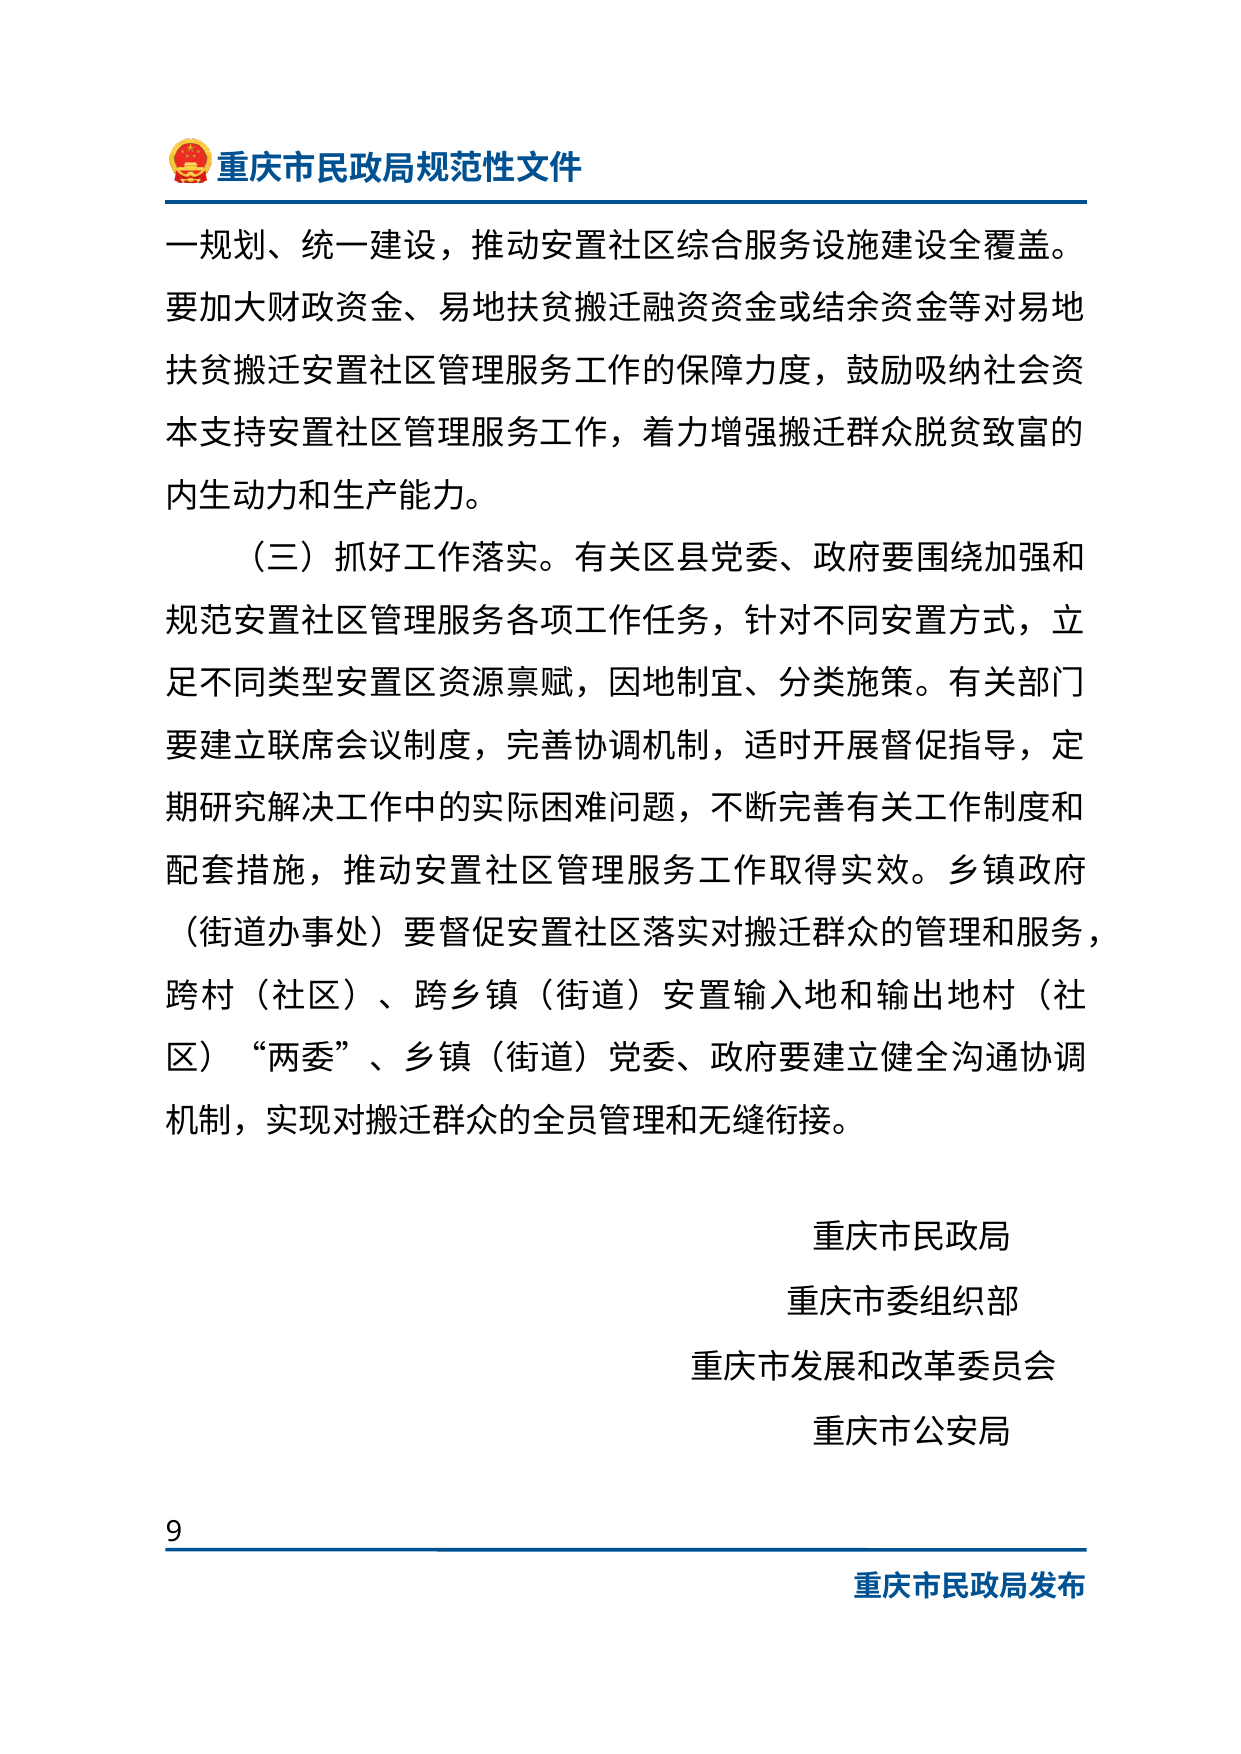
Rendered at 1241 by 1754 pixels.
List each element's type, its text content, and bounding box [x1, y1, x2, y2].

text 重庆市公安局 [165, 1396, 1087, 1461]
picture [165, 136, 216, 187]
text （三）抓好工作落实。有关区县党委、政府要围绕加强和规范安置社区管理服务各项工作任务，针对不同安置方式，立足不同类型安置区资源禀赋，因地制宜、分类施策。有关部门要建立联席会议制度，完善协调机制，适时开展督促指导，定期研究解决工作中的实际困难问题，不断完善有关工作制度和配套措施，推动安置社区管理服务工作取得实效。乡镇政府（街道办事处）要督促安置社区落实对搬迁群众的管理和服务，跨村（社区）、跨乡镇（街道）安置输入地和输出地村（社区）“两委”、乡镇（街道）党委、政府要建立健全沟通协调机制，实现对搬迁群众的全员管理和无缝衔接。 [165, 520, 1087, 1145]
text 重庆市民政局 [165, 1201, 1087, 1266]
text 重庆市委组织部 [165, 1266, 1087, 1331]
text 重庆市发展和改革委员会 [165, 1331, 1087, 1396]
